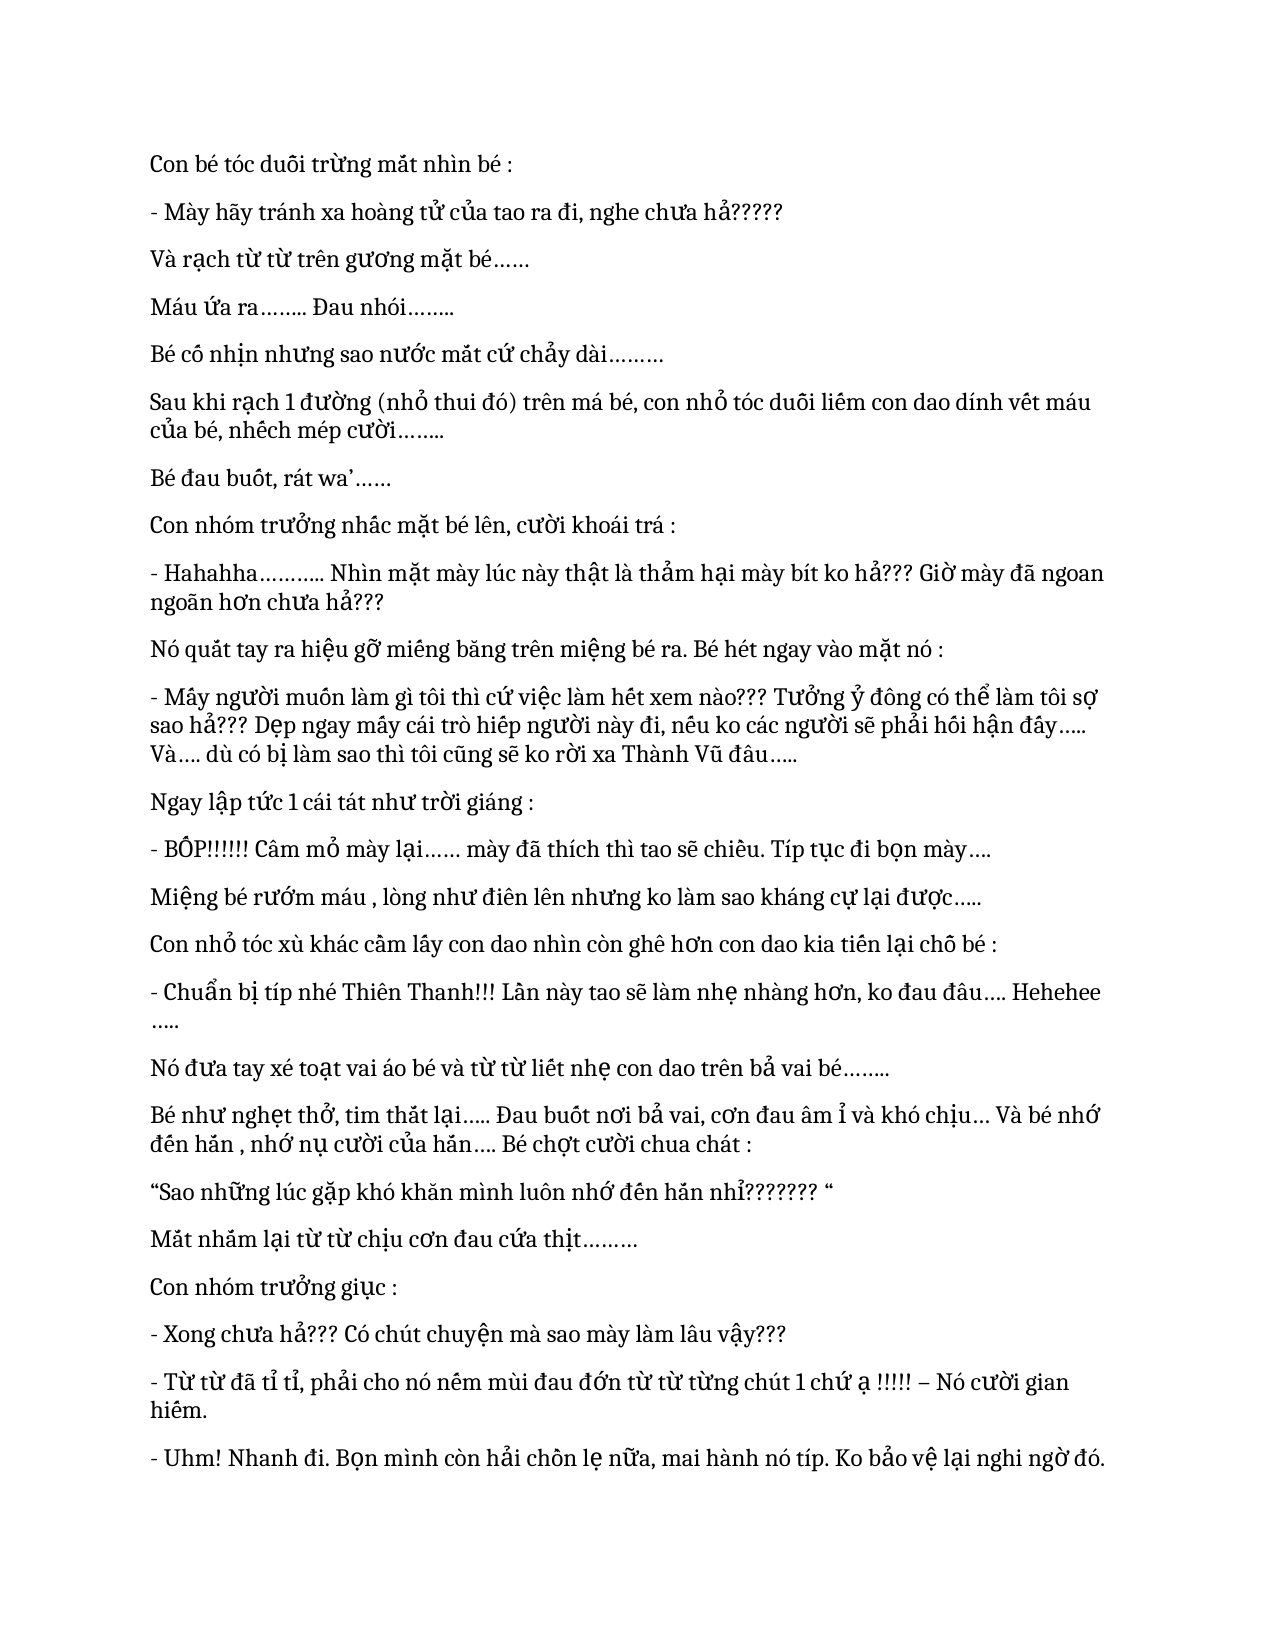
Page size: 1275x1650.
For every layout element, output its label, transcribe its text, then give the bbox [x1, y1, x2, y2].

text Sau khi rạch 1 đường (nhỏ thui đó) trên má bé, con nhỏ tóc duỗi liếm con dao dính vết máu của bé, nhếch mép cười…….. [150, 387, 1125, 445]
text - Chuẩn bị típ nhé Thiên Thanh!!! Lần này tao sẽ làm nhẹ nhàng hơn, ko đau đâu…. Hehehee ….. [150, 977, 1125, 1035]
text - Uhm! Nhanh đi. Bọn mình còn hải chồn lẹ nữa, mai hành nó típ. Ko bảo vệ lại nghi ngờ đó. [150, 1444, 1125, 1472]
text Miệng bé rướm máu , lòng như điên lên nhưng ko làm sao kháng cự lại được….. [150, 882, 1125, 911]
text Và rạch từ từ trên gương mặt bé…… [150, 245, 1125, 274]
text Bé cố nhịn nhưng sao nước mắt cứ chảy dài……… [150, 340, 1125, 369]
text Con nhỏ tóc xù khác cầm lấy con dao nhìn còn ghê hơn con dao kia tiến lại chỗ bé : [150, 930, 1125, 959]
text - Hahahha……….. Nhìn mặt mày lúc này thật là thảm hại mày bít ko hả??? Giờ mày đã ngoan ngoãn hơn chưa hả??? [150, 559, 1125, 616]
text Con nhóm trưởng nhấc mặt bé lên, cười khoái trá : [150, 511, 1125, 540]
text Bé như nghẹt thở, tim thắt lại….. Đau buốt nơi bả vai, cơn đau âm ỉ và khó chịu… Và bé nhớ đến hắn , nhớ nụ cười của hắn…. Bé chợt cười chua chát : [150, 1101, 1125, 1159]
text Nó đưa tay xé toạt vai áo bé và từ từ liết nhẹ con dao trên bả vai bé…….. [150, 1054, 1125, 1082]
text Ngay lập tức 1 cái tát như trời giáng : [150, 787, 1125, 816]
text - Mày hãy tránh xa hoàng tử của tao ra đi, nghe chưa hả????? [150, 197, 1125, 226]
text - Mấy người muốn làm gì tôi thì cứ việc làm hết xem nào??? Tưởng ỷ đông có thể làm tôi sợ sao hả??? Dẹp ngay mấy cái trò hiếp người này đi, nếu ko các người sẽ phải hối hận đấy….. Và…. dù có bị làm sao thì tôi cũng sẽ ko rời xa Thành Vũ đâu….. [150, 682, 1125, 769]
text “Sao những lúc gặp khó khăn mình luôn nhớ đến hắn nhỉ??????? “ [150, 1177, 1125, 1206]
text Bé đau buốt, rát wa’…… [150, 464, 1125, 492]
text Máu ứa ra…….. Đau nhói…….. [150, 292, 1125, 321]
text Mắt nhắm lại từ từ chịu cơn đau cứa thịt……… [150, 1225, 1125, 1254]
text - BỐP!!!!!! Câm mỏ mày lại…… mày đã thích thì tao sẽ chiều. Típ tục đi bọn mày…. [150, 835, 1125, 864]
text Con bé tóc duỗi trừng mắt nhìn bé : [150, 150, 1125, 179]
text - Từ từ đã tỉ tỉ, phải cho nó nếm mùi đau đớn từ từ từng chút 1 chứ ạ !!!!! – Nó cười gian hiếm. [150, 1367, 1125, 1425]
text Con nhóm trưởng giục : [150, 1272, 1125, 1301]
text Nó quắt tay ra hiệu gỡ miếng băng trên miệng bé ra. Bé hét ngay vào mặt nó : [150, 635, 1125, 664]
text - Xong chưa hả??? Có chút chuyện mà sao mày làm lâu vậy??? [150, 1320, 1125, 1349]
